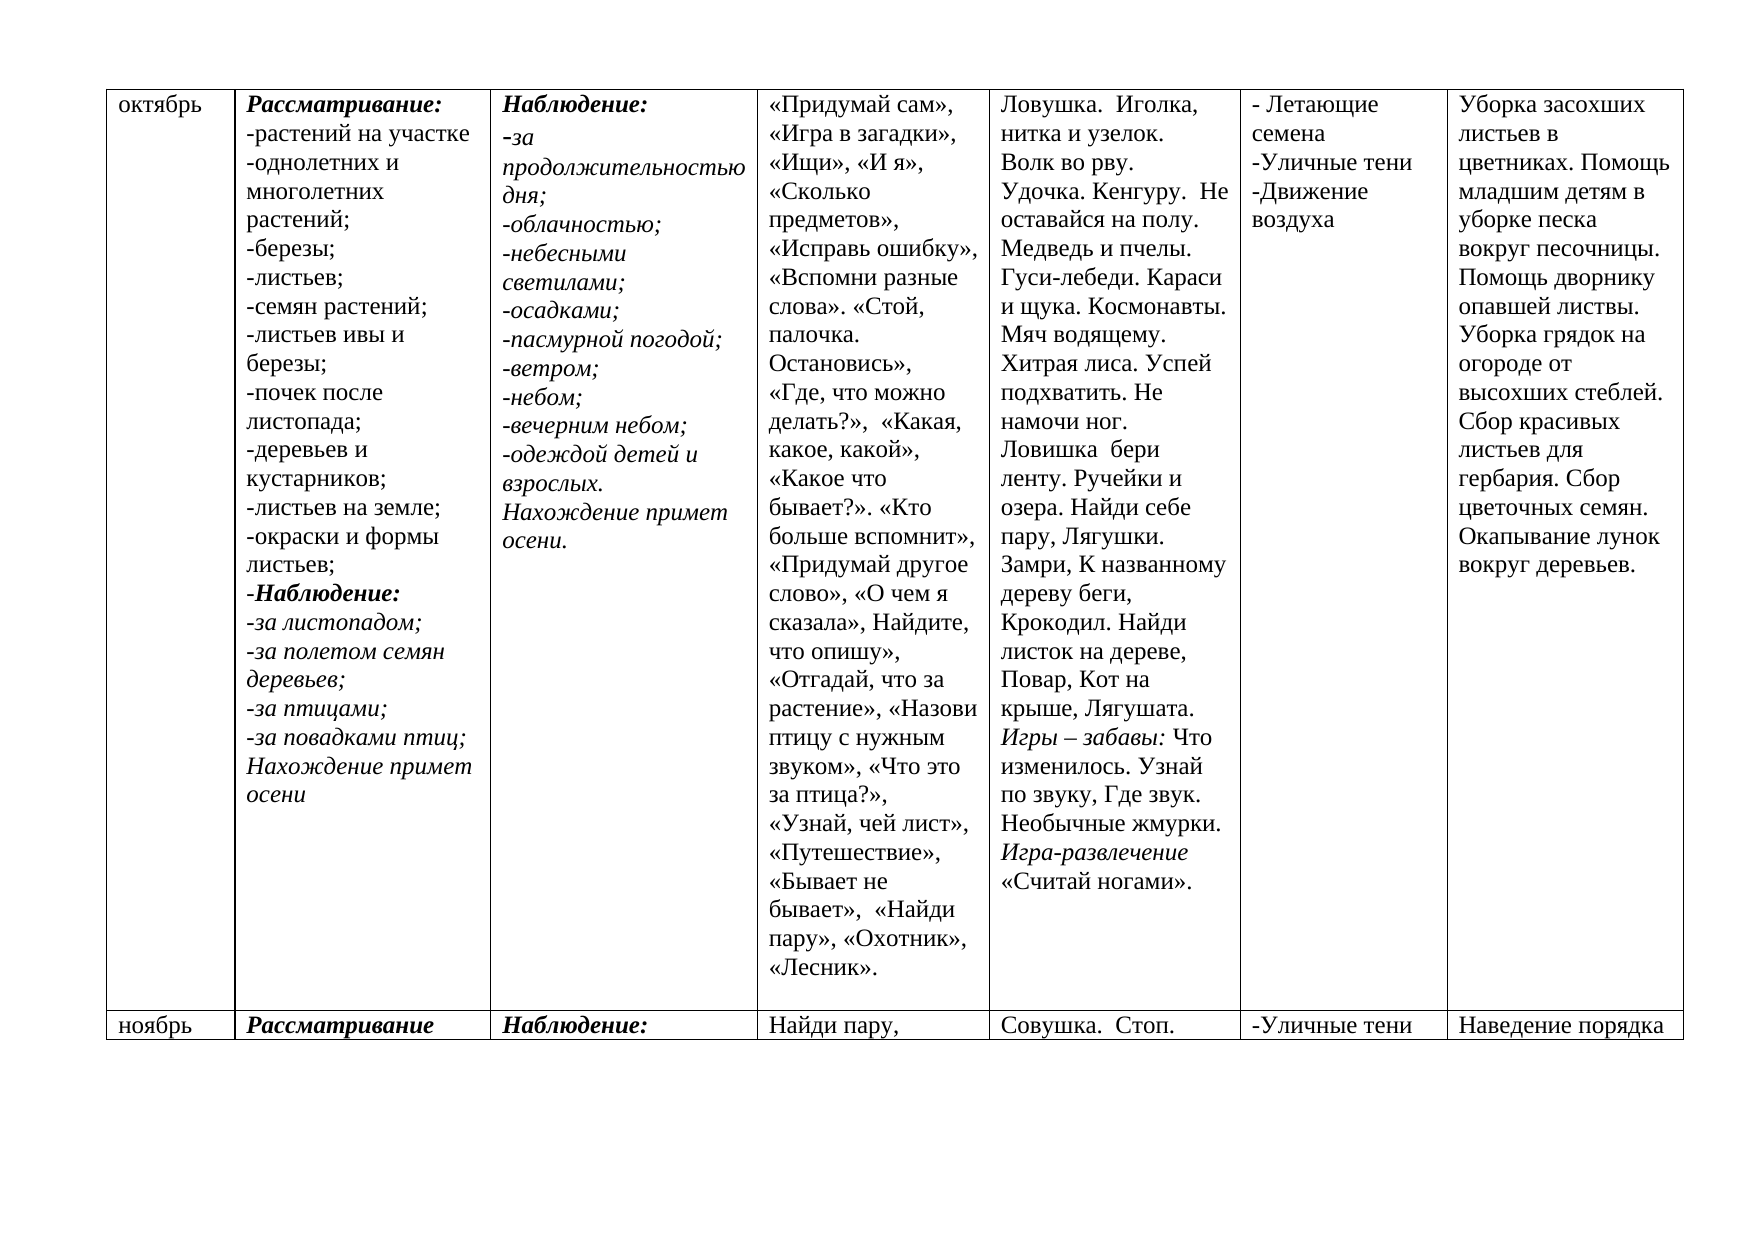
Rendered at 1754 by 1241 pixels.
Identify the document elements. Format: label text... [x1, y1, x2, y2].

table_cell ноябрь [107, 1011, 234, 1039]
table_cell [990, 1011, 1240, 1039]
table_cell Уборка засохших листьев в цветниках. Помощь младшим детям в уборке песка вокруг песочницы. Помощь дворнику опавшей листвы. Уборка грядок на огороде от высохших стеблей. Сбор красивых листьев для гербария. Сбор цветочных семян. Окапывание лунок вокруг деревьев. [1448, 90, 1683, 1009]
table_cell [758, 1011, 989, 1039]
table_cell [1448, 1011, 1683, 1039]
table_cell Ловушка. Иголка, нитка и узелок. Волк во рву. Удочка. Кенгуру. Не оставайся на полу. Медведь и пчелы. Гуси-лебеди. Караси и щука. Космонавты. Мяч водящему. Хитрая лиса. Успей подхватить. Не намочи ног. Ловишка бери ленту. Ручейки и озера. Найди себе пару, Лягушки. Замри, К названному дереву беги, Крокодил. Найди листок на дереве, Повар, Кот на крыше, Лягушата. Игры – забавы: Что изменилось. Узнай по звуку, Где звук. Необычные жмурки. Игра-развлечение «Считай ногами». [990, 90, 1240, 1009]
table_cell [1241, 1011, 1447, 1039]
table_cell октябрь [107, 90, 234, 1009]
table_cell - Летающие семена -Уличные тени -Движение воздуха [1241, 90, 1447, 1009]
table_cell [491, 1011, 757, 1039]
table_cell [236, 1011, 490, 1039]
table_cell Наблюдение: -за продолжительностью дня; -облачностью; -небесными светилами; -осадками; -пасмурной погодой; -ветром; -небом; -вечерним небом; -одеждой детей и взрослых. Нахождение примет осени. [491, 90, 757, 1009]
table_cell Рассматривание: -растений на участке -однолетних и многолетних растений; -березы; -листьев; -семян растений; -листьев ивы и березы; -почек после листопада; -деревьев и кустарников; -листьев на земле; -окраски и формы листьев; -Наблюдение: -за листопадом; -за полетом семян деревьев; -за птицами; -за повадками птиц; Нахождение примет осени [236, 90, 490, 1009]
table_cell «Придумай сам», «Игра в загадки», «Ищи», «И я», «Сколько предметов», «Исправь ошибку», «Вспомни разные слова». «Стой, палочка. Остановись», «Где, что можно делать?», «Какая, какое, какой», «Какое что бывает?». «Кто больше вспомнит», «Придумай другое слово», «О чем я сказала», Найдите, что опишу», «Отгадай, что за растение», «Назови птицу с нужным звуком», «Что это за птица?», «Узнай, чей лист», «Путешествие», «Бывает не бывает», «Найди пару», «Охотник», «Лесник». [758, 90, 989, 1009]
